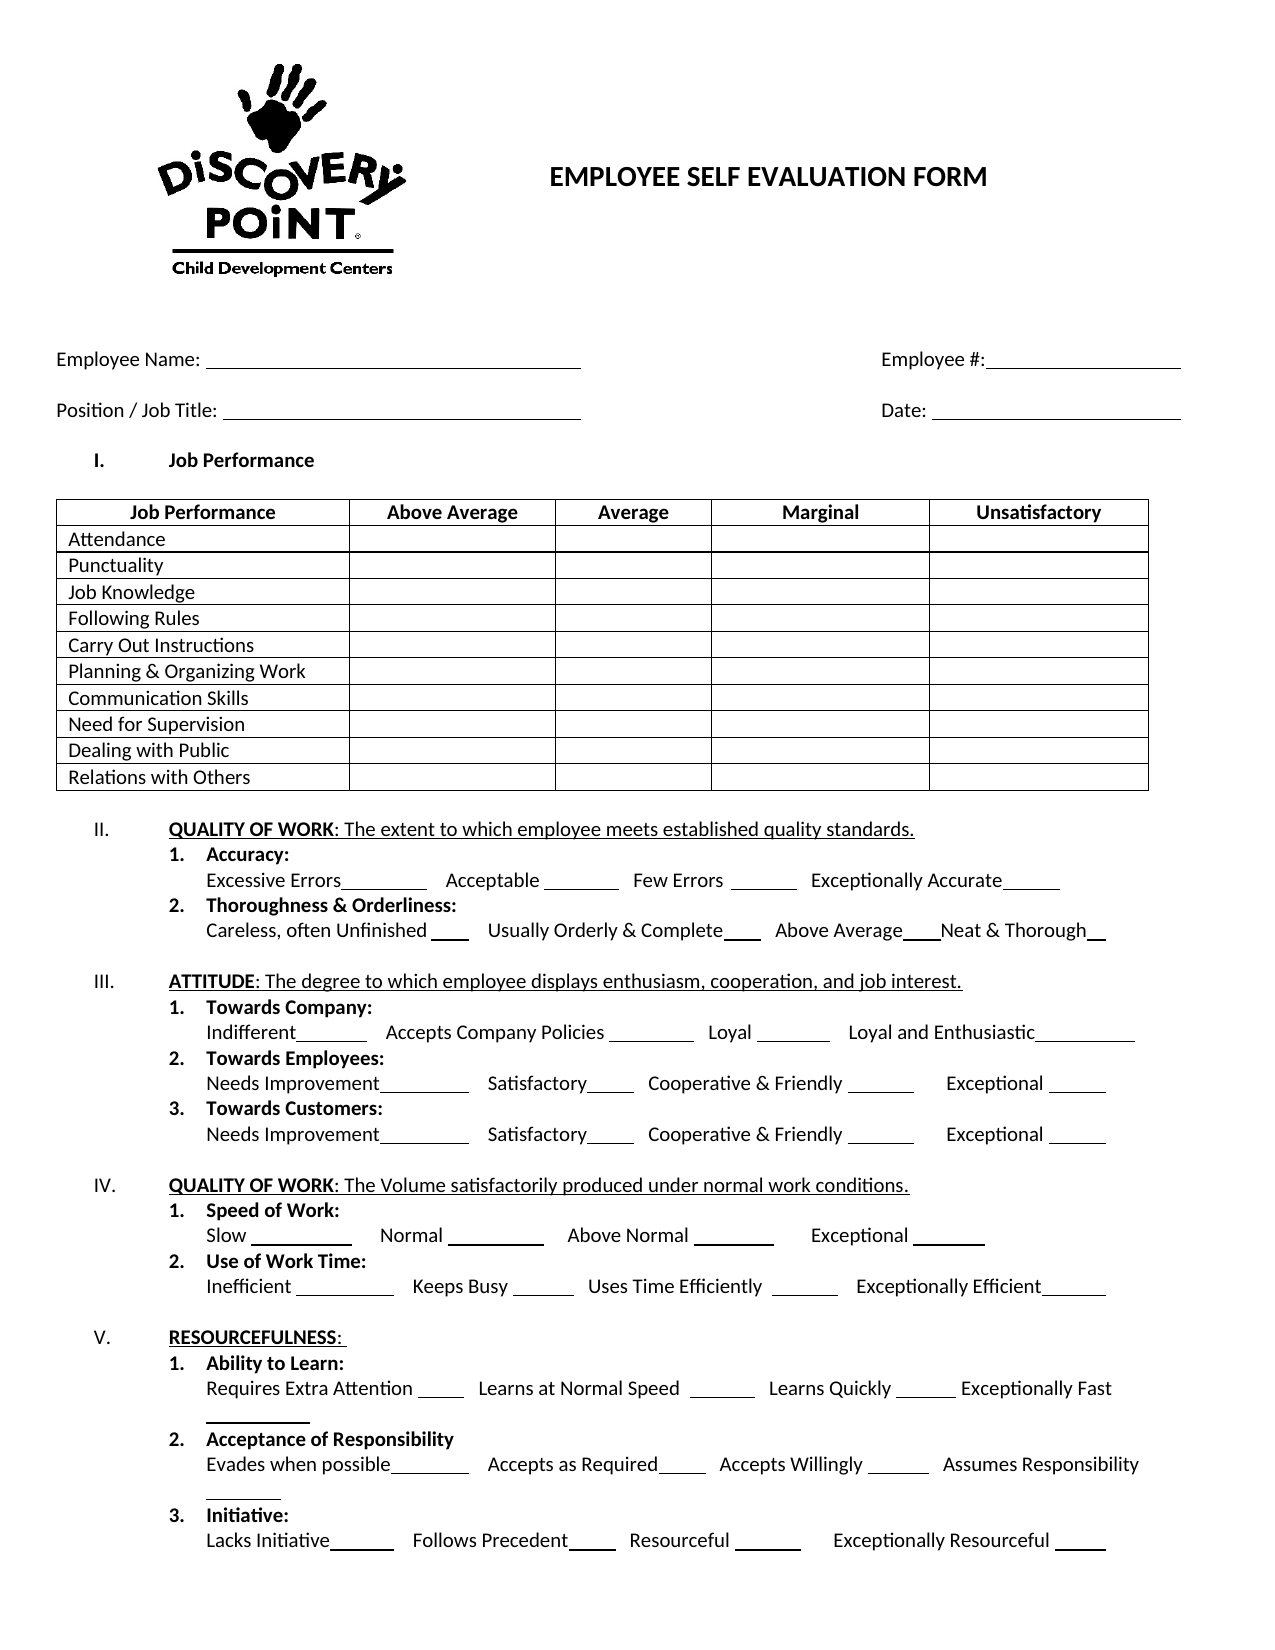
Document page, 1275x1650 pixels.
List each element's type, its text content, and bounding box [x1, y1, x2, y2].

table_cell [556, 764, 711, 789]
table_cell [556, 605, 711, 631]
table_cell Attendance [57, 526, 349, 551]
text Slow Above Exceptional [206, 1223, 1181, 1248]
table_cell [556, 685, 711, 710]
list QUALITY OF WORK: The extent to which employee meets established quality standards. [94, 816, 1181, 841]
table_cell [930, 711, 1148, 737]
text Excessive Errors Acceptable Few Errors Exceptionally Accurate [206, 867, 1181, 892]
text Inefficient Keeps Busy Uses Time Efficiently Exceptionally Efficient [206, 1273, 1181, 1299]
table_cell Communication Skills [57, 685, 349, 710]
table_cell [712, 738, 929, 763]
table_header Unsatisfactory [930, 500, 1148, 525]
text Lacks Initiative Follows Precedent Resourceful Exceptionally Resourceful [206, 1528, 1181, 1553]
table_cell Job Knowledge [57, 579, 349, 604]
list Speed of Work: [169, 1197, 1181, 1223]
table_cell [556, 738, 711, 763]
table_cell [350, 738, 555, 763]
table_cell Relations with Others [57, 764, 349, 789]
table_cell [350, 553, 555, 578]
table_cell [712, 605, 929, 631]
table_cell [350, 579, 555, 604]
table_cell [930, 685, 1148, 710]
table_cell [712, 632, 929, 657]
table_cell [350, 711, 555, 737]
table_cell [712, 579, 929, 604]
table_cell [930, 632, 1148, 657]
list Use of Work Time: [169, 1248, 1181, 1273]
table_cell [930, 553, 1148, 578]
list RESOURCEFULNESS: [94, 1324, 1181, 1350]
table_cell [350, 605, 555, 631]
table_cell [556, 526, 711, 551]
table_cell [930, 605, 1148, 631]
table_cell [930, 658, 1148, 684]
table_cell [930, 526, 1148, 551]
text Careless, often Unfinished Usually Orderly & Complete Above Average Neat & Thorough [206, 918, 1181, 943]
text Position / Job Title: Date: [56, 397, 1181, 422]
list Initiative: [169, 1502, 1181, 1528]
list Accuracy: [169, 841, 1181, 867]
table_cell Dealing with Public [57, 738, 349, 763]
list Thoroughness & Orderliness: [169, 892, 1181, 918]
table_cell [556, 711, 711, 737]
table_cell [556, 579, 711, 604]
table_cell [556, 553, 711, 578]
table_cell [712, 711, 929, 737]
list Acceptance of Responsibility [169, 1426, 1181, 1451]
picture [157, 64, 407, 277]
table_cell [930, 738, 1148, 763]
table_cell [350, 658, 555, 684]
table_cell [350, 764, 555, 789]
table_cell [712, 685, 929, 710]
list Ability to Learn: [169, 1350, 1181, 1375]
table_cell Carry Out Instructions [57, 632, 349, 657]
table_header Job Performance [57, 500, 349, 525]
list QUALITY OF WORK: The Volume satisfactorily produced under normal work conditions. [94, 1172, 1181, 1197]
table_cell [350, 685, 555, 710]
text Employee Name: Employee #: [56, 346, 1181, 371]
table_cell [350, 632, 555, 657]
table_cell [712, 553, 929, 578]
table_cell Punctuality [57, 553, 349, 578]
text Requires Extra Attention Learns at Speed Learns Quickly Exceptionally Fast [206, 1375, 1181, 1426]
text Needs Improvement Satisfactory Cooperative & Friendly Exceptional [206, 1121, 1181, 1146]
list Towards Customers: [169, 1096, 1181, 1121]
list ATTITUDE: The degree to which employee displays enthusiasm, cooperation, and job interest. [94, 968, 1181, 994]
table_cell [712, 658, 929, 684]
table_cell Need for Supervision [57, 711, 349, 737]
table_header Above Average [350, 500, 555, 525]
text EMPLOYEE SELF EVALUATION FORM [281, 158, 1181, 193]
text Needs Improvement Satisfactory Cooperative & Friendly Exceptional [206, 1070, 1181, 1096]
table_cell [712, 526, 929, 551]
table_cell [556, 632, 711, 657]
text Indifferent Accepts Company Policies Loyal Loyal and Enthusiastic [206, 1019, 1181, 1045]
table_header Marginal [712, 500, 929, 525]
list Towards Company: [169, 994, 1181, 1019]
table_cell [930, 579, 1148, 604]
table_cell Planning & Organizing Work [57, 658, 349, 684]
table_cell [350, 526, 555, 551]
table_cell [930, 764, 1148, 789]
table_cell [556, 658, 711, 684]
table_cell Following Rules [57, 605, 349, 631]
list Towards Employees: [169, 1045, 1181, 1070]
text Evades when possible Accepts as Required Accepts Willingly Assumes Responsibility [206, 1451, 1181, 1502]
table_cell [712, 764, 929, 789]
list Job Performance [94, 448, 1181, 473]
table_header Average [556, 500, 711, 525]
